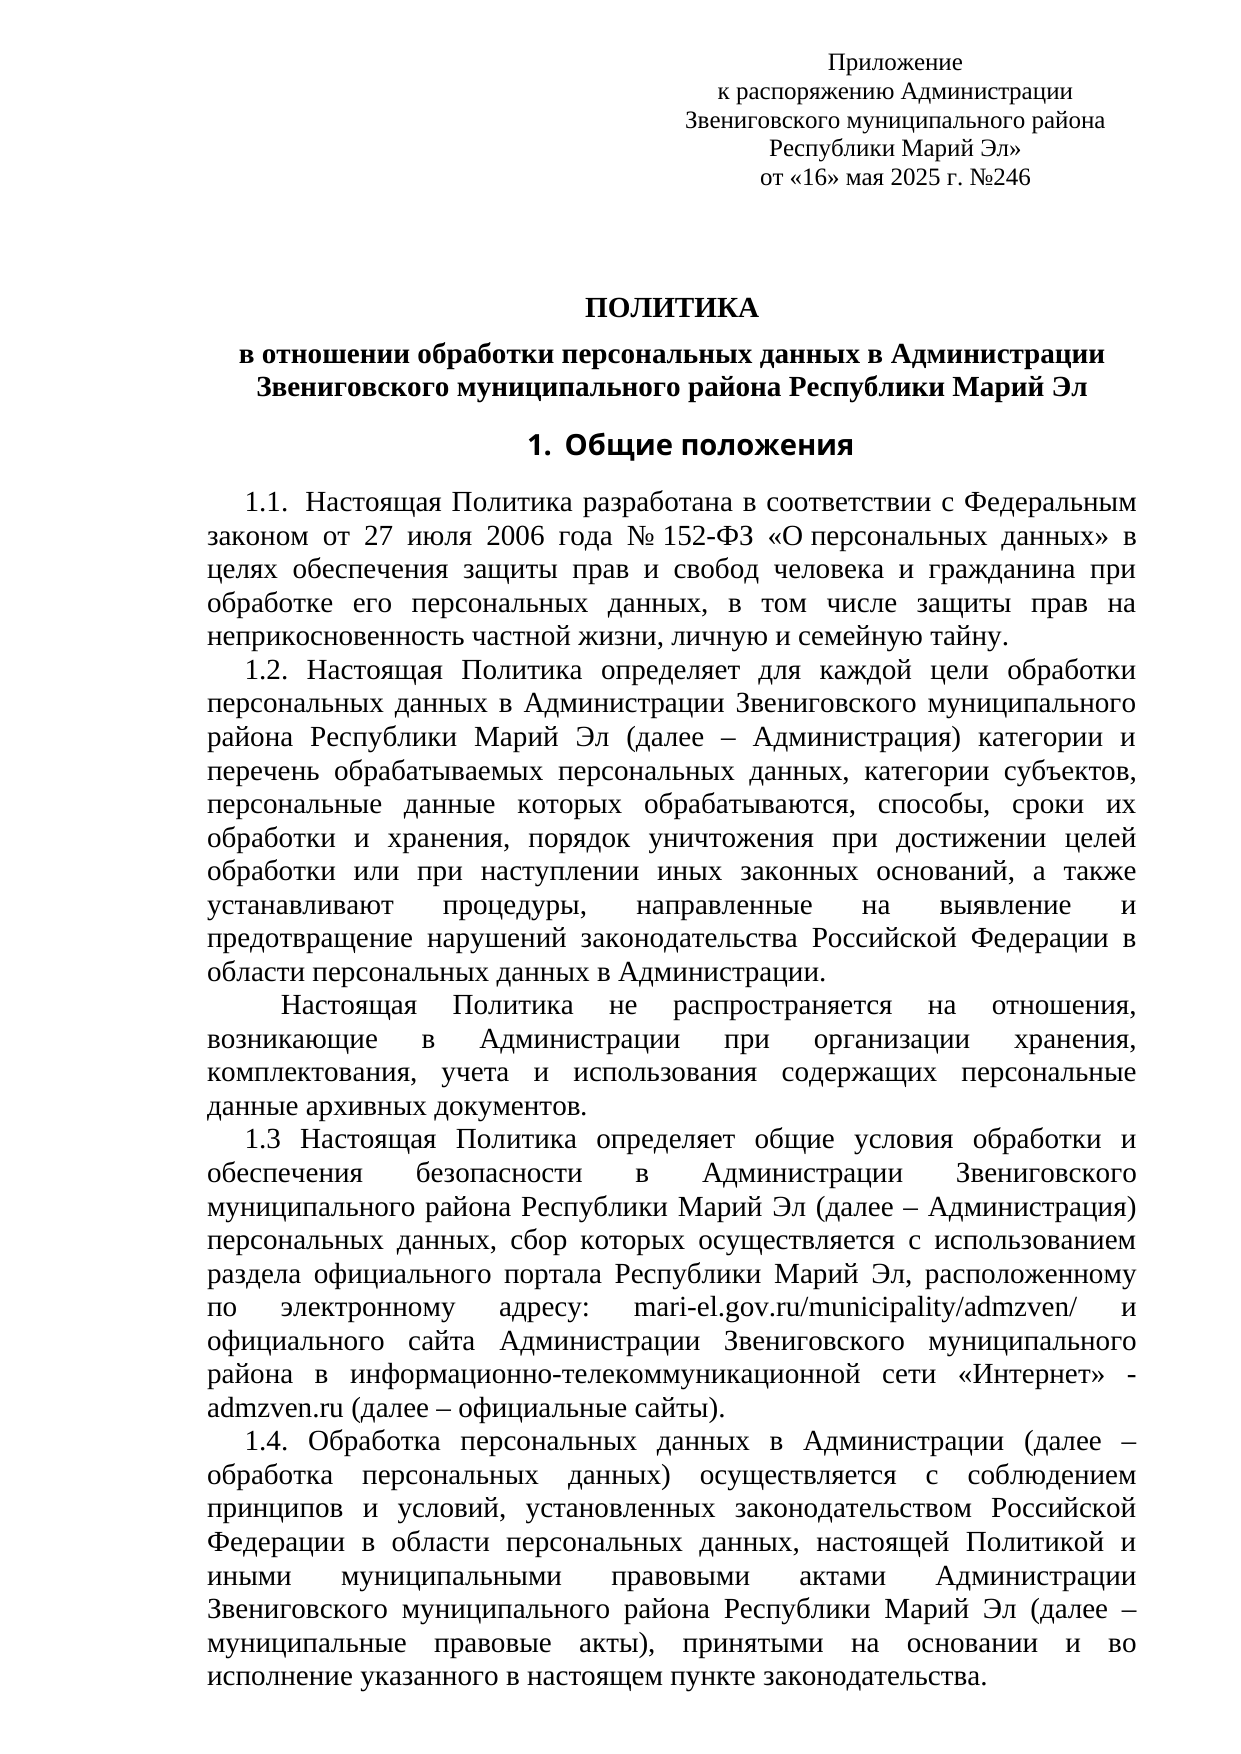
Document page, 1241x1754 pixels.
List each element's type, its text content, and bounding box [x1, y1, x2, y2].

table_header Приложение [665, 47, 1122, 76]
text 1.2. Настоящая Политика определяет для каждой цели обработки персональных данных в Администрации Звениговского муниципального района Республики Марий Эл (далее – Администрация) категории и перечень обрабатываемых персональных данных, категории субъектов, персональные данные которых обрабатываются, способы, сроки их обработки и хранения, порядок уничтожения при достижении целей обработки или при наступлении иных законных оснований, а также устанавливают процедуры, направленные на выявление и предотвращение нарушений законодательства Российской Федерации в области персональных данных в Администрации. [207, 652, 1137, 987]
table_cell от «16» мая 2025 г. №246 [665, 162, 1122, 191]
subtitle Общие положения [244, 424, 1137, 463]
text ПОЛИТИКА [207, 290, 1137, 323]
text в отношении обработки персональных данных в Администрации Звениговского муниципального района Республики Марий Эл [207, 336, 1137, 403]
table_cell к распоряжению Администрации Звениговского муниципального района Республики Марий Эл» [665, 76, 1122, 162]
text 1.1. Настоящая Политика разработана в соответствии с Федеральным законом от 27 июля 2006 года № 152-ФЗ «О персональных данных» в целях обеспечения защиты прав и свобод человека и гражданина при обработке его персональных данных, в том числе защиты прав на неприкосновенность частной жизни, личную и семейную тайну. [207, 484, 1137, 652]
text Настоящая Политика не распространяется на отношения, возникающие в Администрации при организации хранения, комплектования, учета и использования содержащих персональные данные архивных документов. [207, 987, 1137, 1122]
text 1.3 Настоящая Политика определяет общие условия обработки и обеспечения безопасности в Администрации Звениговского муниципального района Республики Марий Эл (далее – Администрация) персональных данных, сбор которых осуществляется с использованием раздела официального портала Республики Марий Эл, расположенному по электронному адресу: mari-el.gov.ru/municipality/admzven/ и официального сайта Администрации Звениговского муниципального района в информационно-телекоммуникационной сети «Интернет» - admzven.ru (далее – официальные сайты). [207, 1122, 1137, 1423]
text 1.4. Обработка персональных данных в Администрации (далее – обработка персональных данных) осуществляется с соблюдением принципов и условий, установленных законодательством Российской Федерации в области персональных данных, настоящей Политикой и иными муниципальными правовыми актами Администрации Звениговского муниципального района Республики Марий Эл (далее – муниципальные правовые акты), принятыми на основании и во исполнение указанного в настоящем пункте законодательства. [207, 1423, 1137, 1692]
